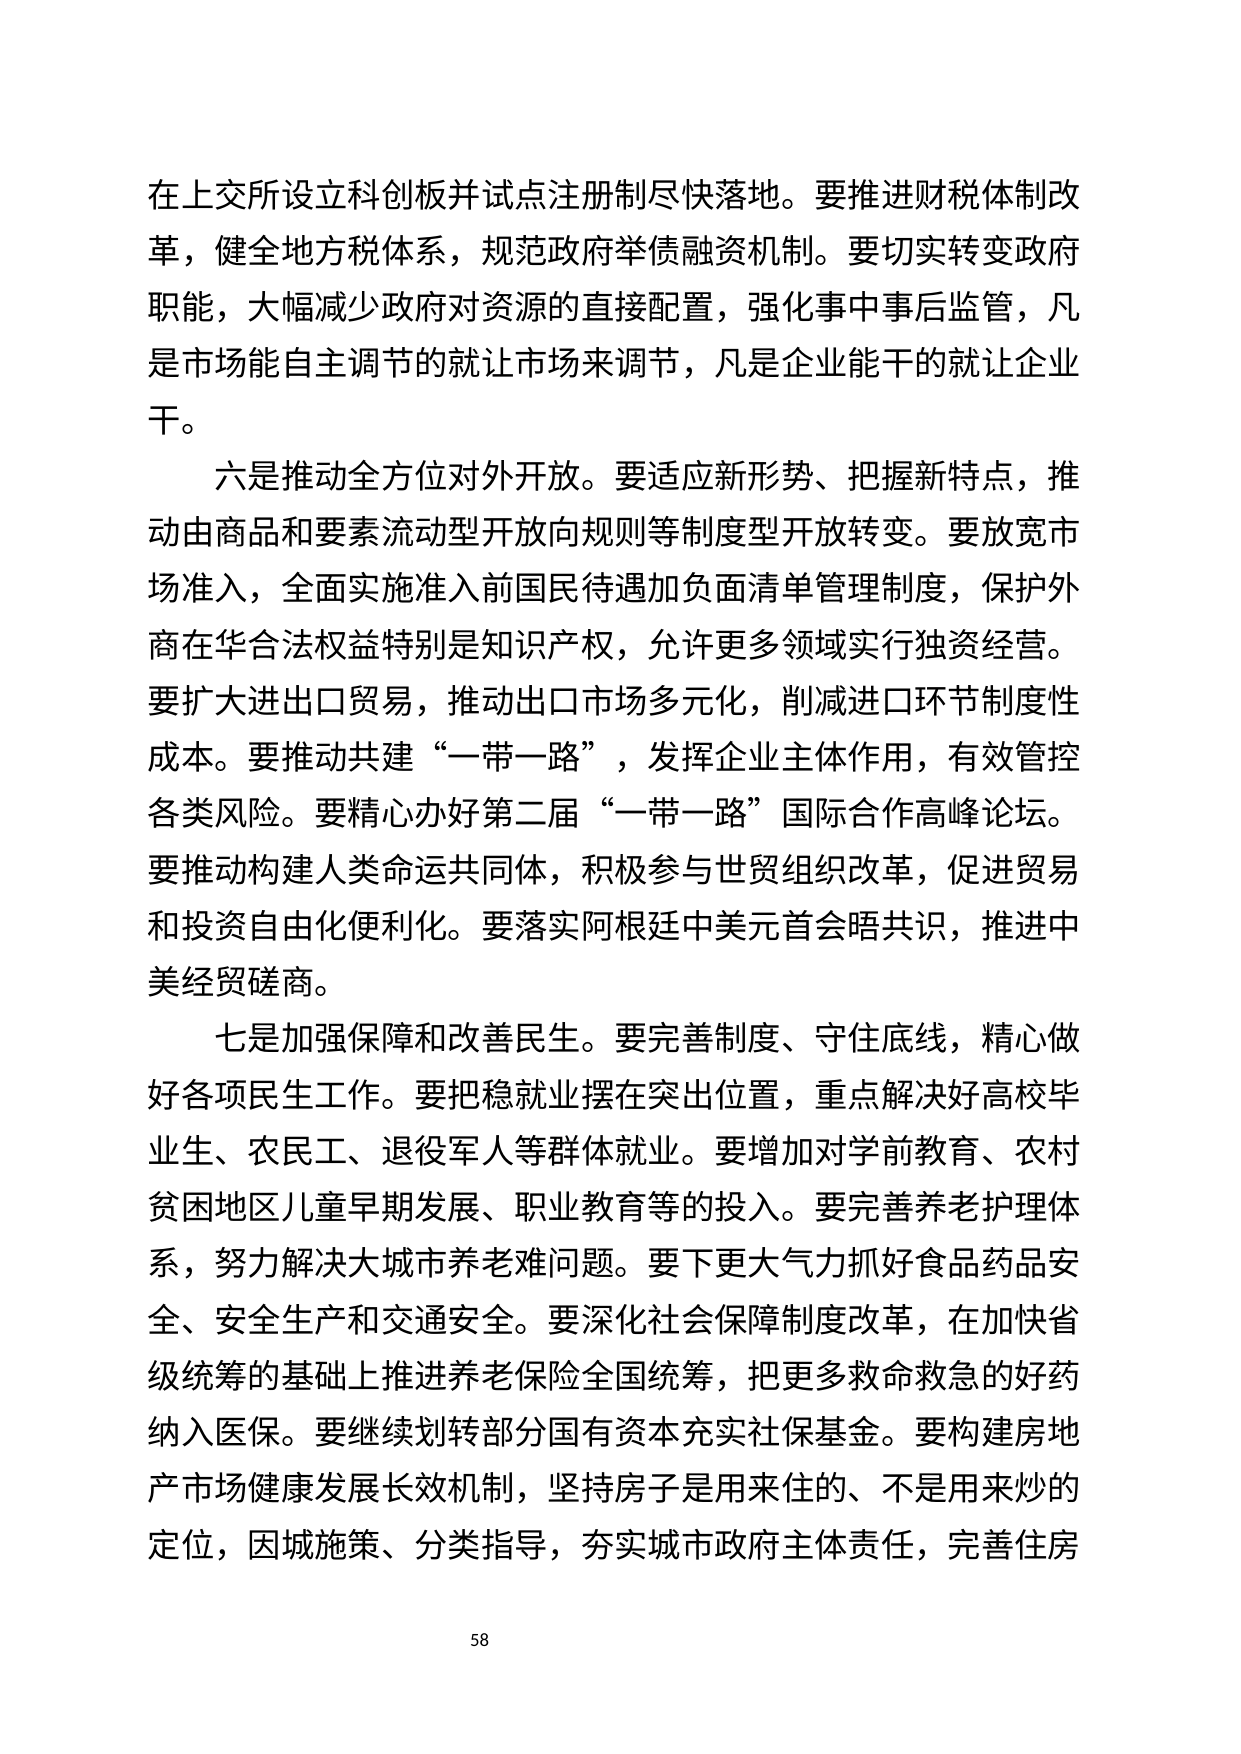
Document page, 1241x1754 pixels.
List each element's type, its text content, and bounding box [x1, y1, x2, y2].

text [148, 162, 1093, 443]
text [148, 1006, 1093, 1568]
text 六是推动全方位对外开放。要适应新形势、把握新特点，推动由商品和要素流动型开放向规则等制度型开放转变。要放宽市场准入，全面实施准入前国民待遇加负面清单管理制度，保护外商在华合法权益特别是知识产权，允许更多领域实行独资经营。要扩大进出口贸易，推动出口市场多元化，削减进口环节制度性成本。要推动共建“一带一路”，发挥企业主体作用，有效管控各类风险。要精心办好第二届“一带一路”国际合作高峰论坛。要推动构建人类命运共同体，积极参与世贸组织改革，促进贸易和投资自由化便利化。要落实阿根廷中美元首会晤共识，推进中美经贸磋商。 [148, 443, 1093, 1006]
